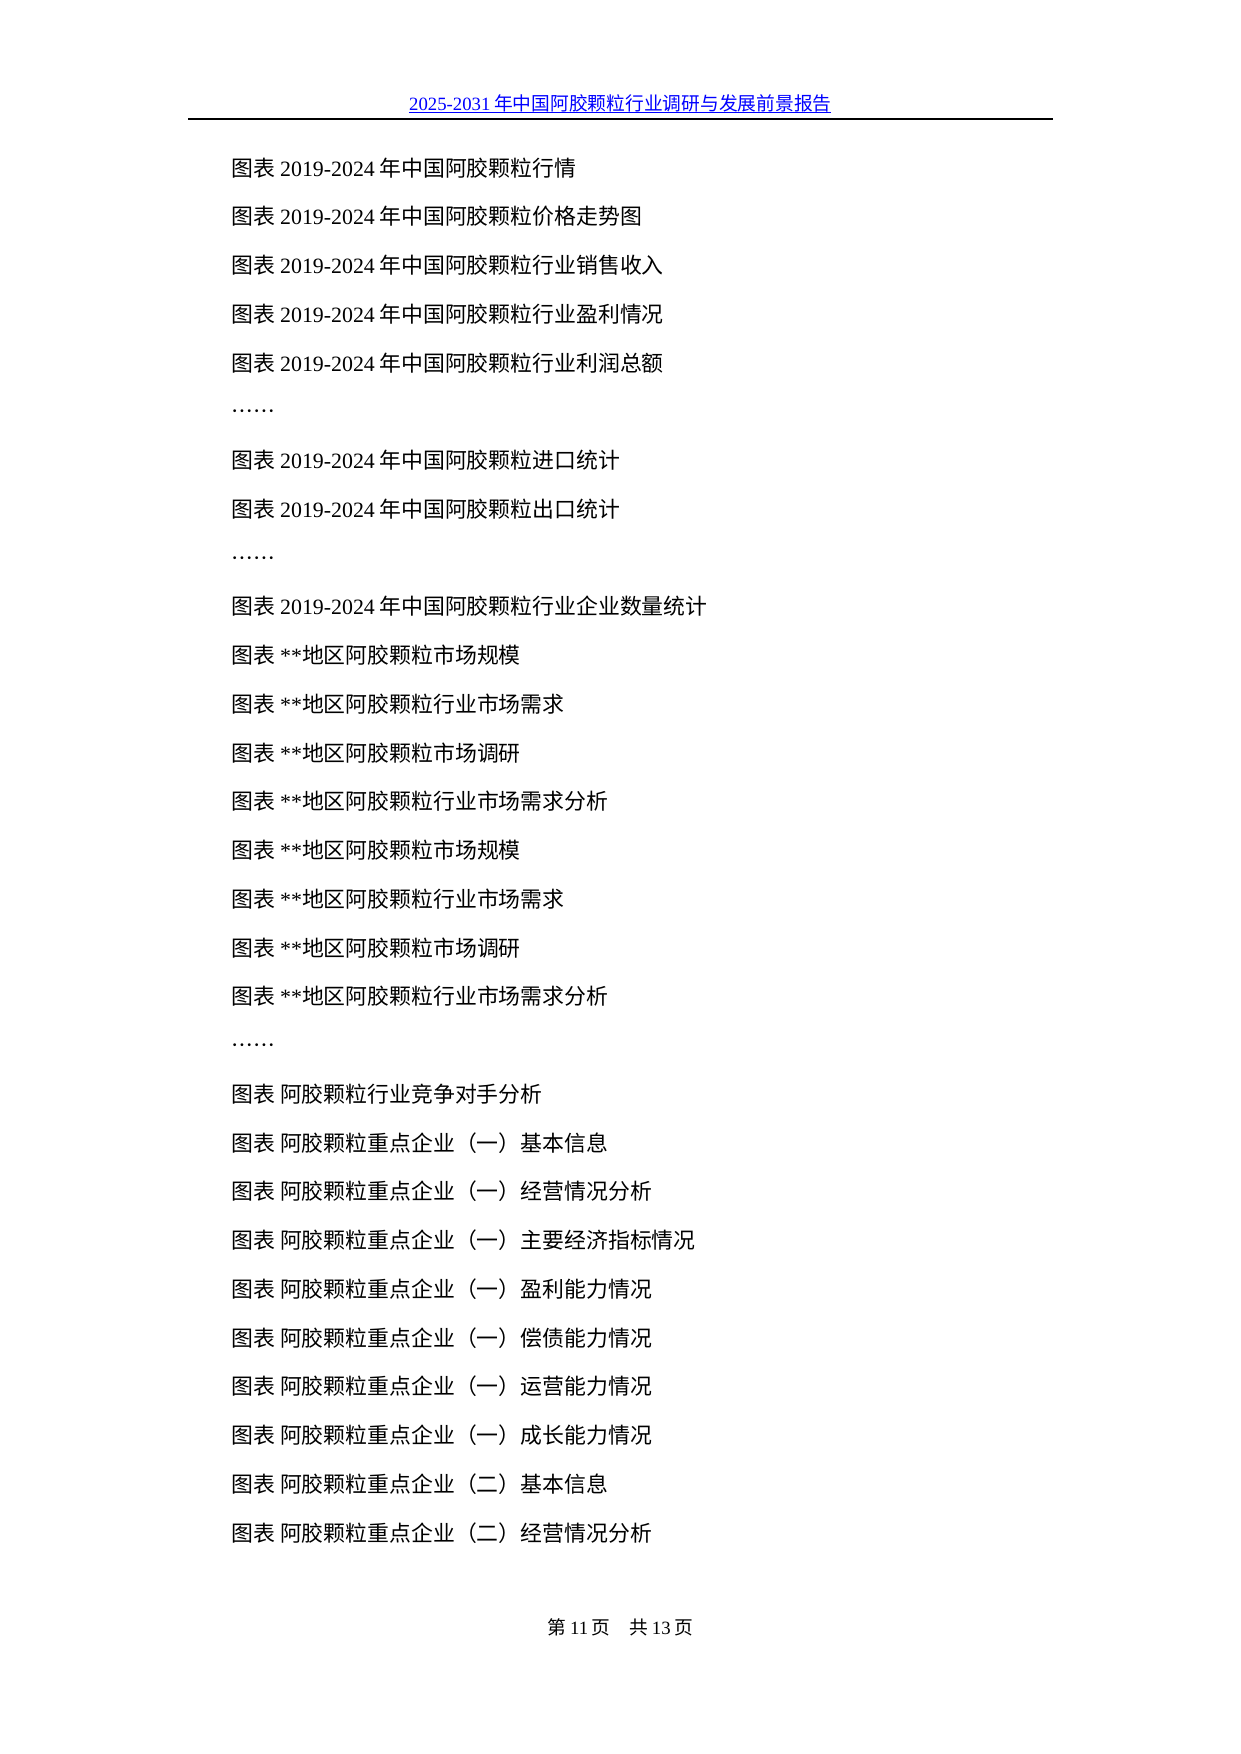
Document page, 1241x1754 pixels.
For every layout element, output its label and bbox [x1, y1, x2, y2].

text [187, 150, 1053, 1548]
